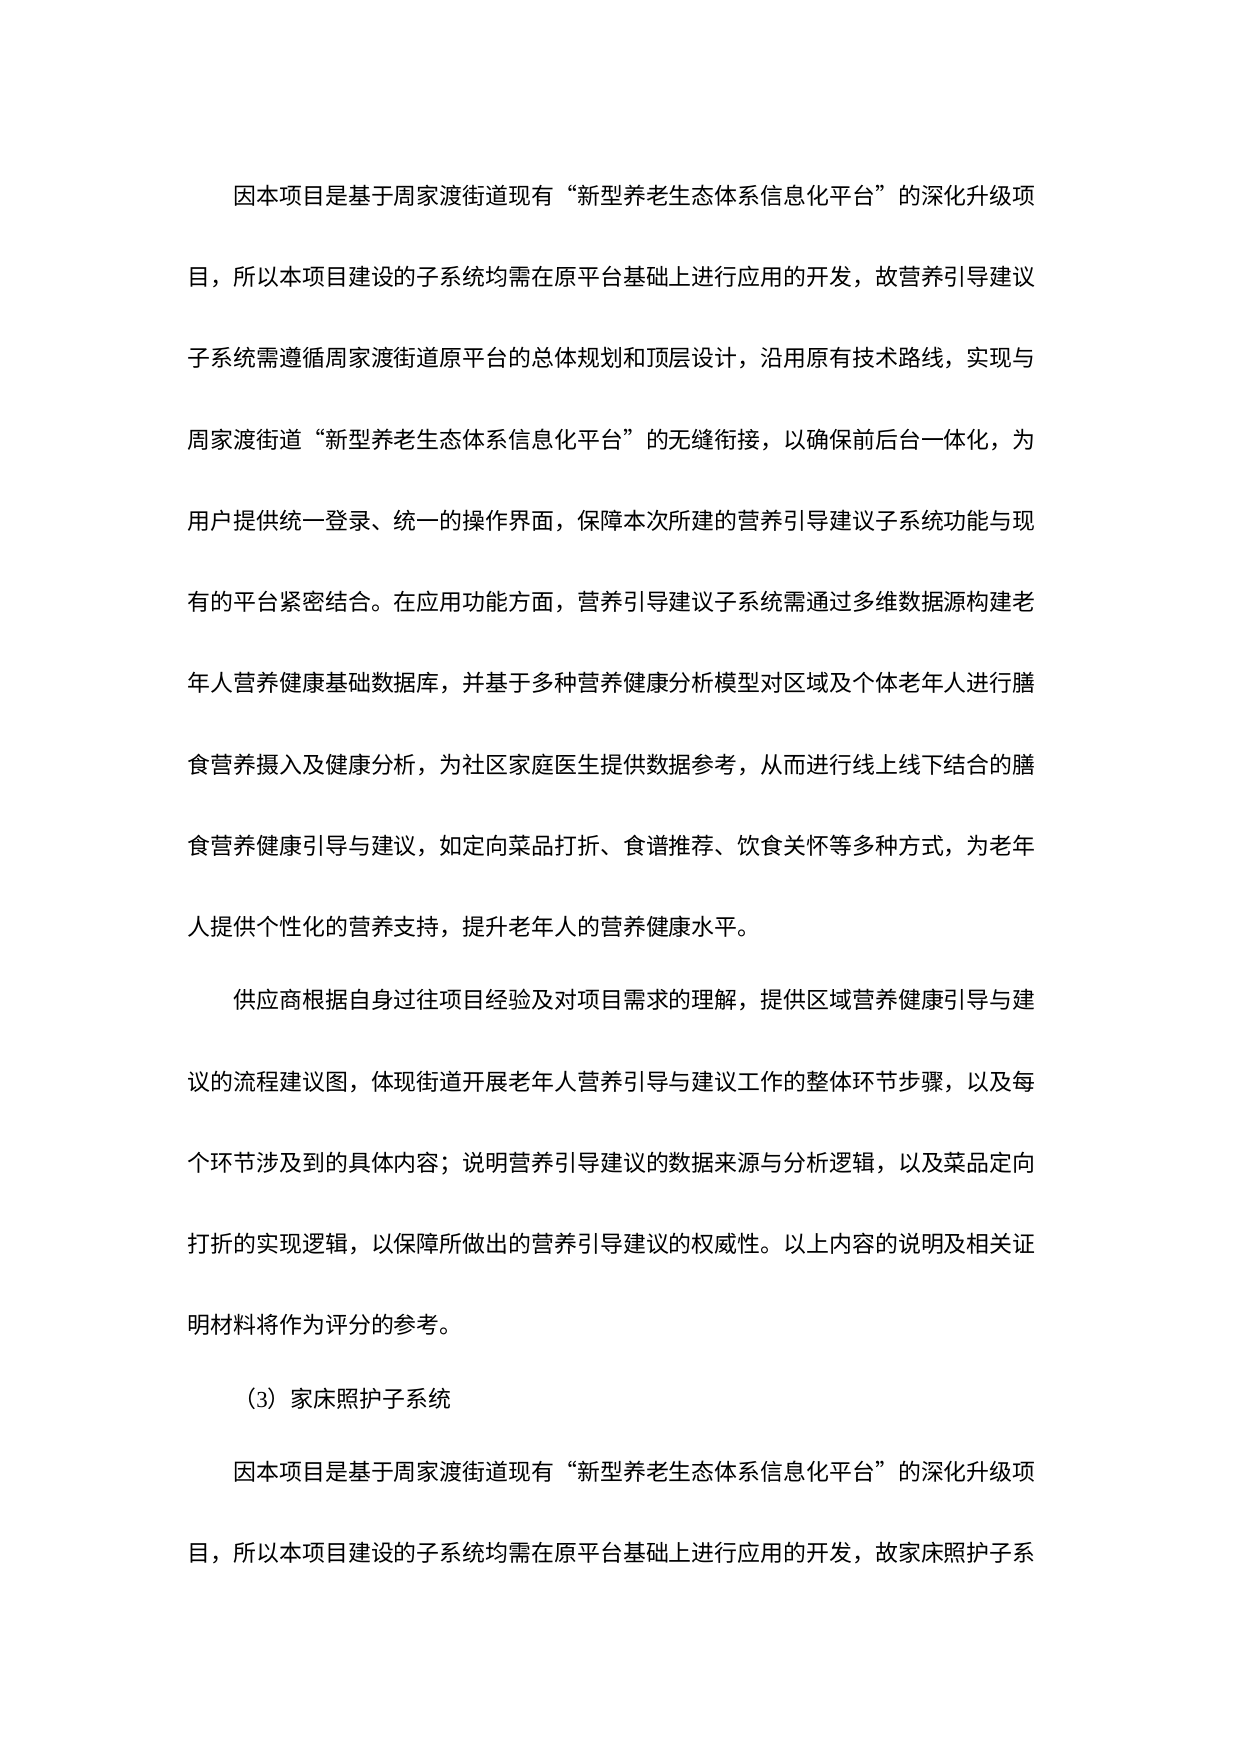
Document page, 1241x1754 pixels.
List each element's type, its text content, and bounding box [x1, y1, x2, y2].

text （3）家床照护子系统 [187, 1365, 1053, 1430]
text 因本项目是基于周家渡街道现有“新型养老生态体系信息化平台”的深化升级项目，所以本项目建设的子系统均需在原平台基础上进行应用的开发，故营养引导建议子系统需遵循周家渡街道原平台的总体规划和顶层设计，沿用原有技术路线，实现与周家渡街道“新型养老生态体系信息化平台”的无缝衔接，以确保前后台一体化，为用户提供统一登录、统一的操作界面，保障本次所建的营养引导建议子系统功能与现有的平台紧密结合。在应用功能方面，营养引导建议子系统需通过多维数据源构建老年人营养健康基础数据库，并基于多种营养健康分析模型对区域及个体老年人进行膳食营养摄入及健康分析，为社区家庭医生提供数据参考，从而进行线上线下结合的膳食营养健康引导与建议，如定向菜品打折、食谱推荐、饮食关怀等多种方式，为老年人提供个性化的营养支持，提升老年人的营养健康水平。 [187, 162, 1053, 958]
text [187, 1438, 1053, 1584]
text 供应商根据自身过往项目经验及对项目需求的理解，提供区域营养健康引导与建议的流程建议图，体现街道开展老年人营养引导与建议工作的整体环节步骤，以及每个环节涉及到的具体内容；说明营养引导建议的数据来源与分析逻辑，以及菜品定向打折的实现逻辑，以保障所做出的营养引导建议的权威性。以上内容的说明及相关证明材料将作为评分的参考。 [187, 966, 1053, 1356]
